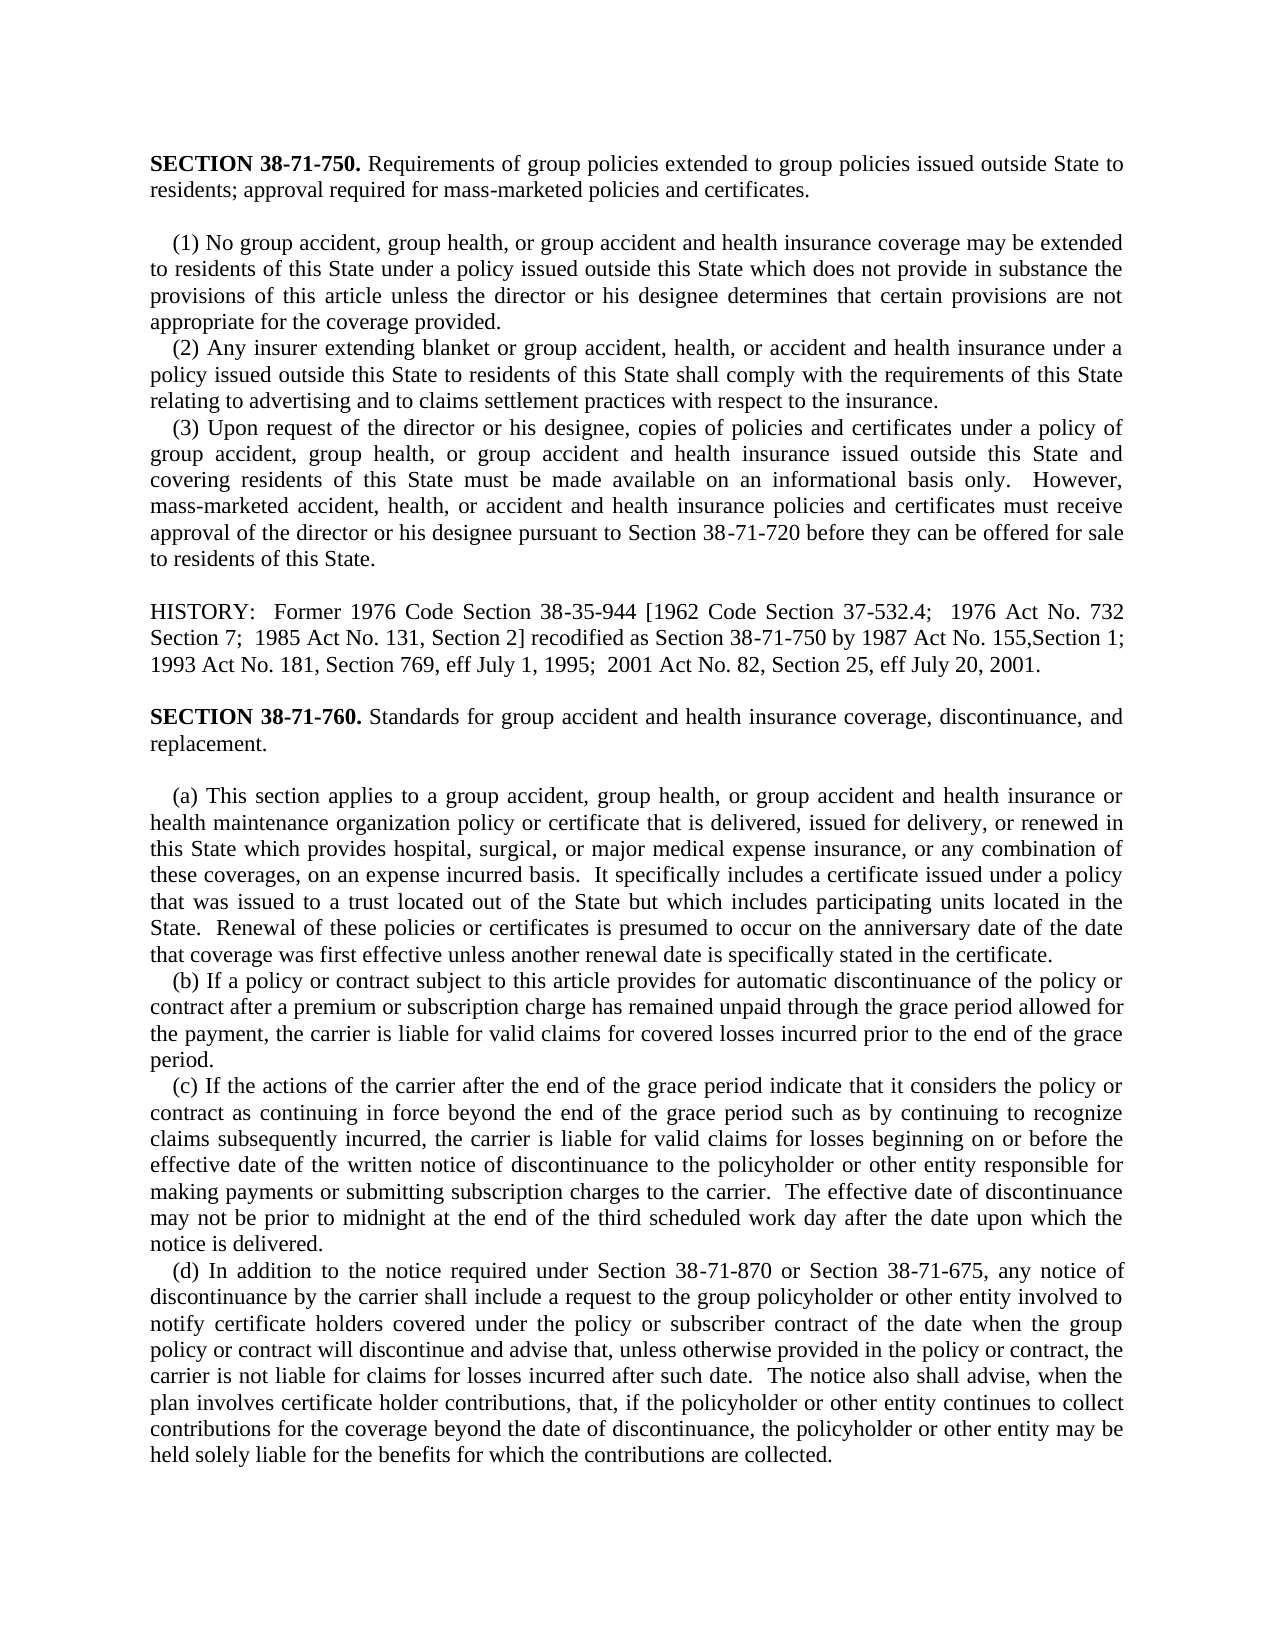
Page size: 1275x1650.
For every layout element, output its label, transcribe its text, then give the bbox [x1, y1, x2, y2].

text (b) If a policy or contract subject to this article provides for automatic discontinuance of the policy or contract after a premium or subscription charge has remained unpaid through the grace period allowed for the payment, the carrier is liable for valid claims for covered losses incurred prior to the end of the grace period. [150, 967, 1125, 1072]
text (3) Upon request of the director or his designee, copies of policies and certificates under a policy of group accident, group health, or group accident and health insurance issued outside this State and covering residents of this State must be made available on an informational basis only. However, mass-marketed accident, health, or accident and health insurance policies and certificates must receive approval of the director or his designee pursuant to Section 38-71-720 before they can be offered for sale to residents of this State. [150, 413, 1125, 572]
text SECTION 38-71-760. Standards for group accident and health insurance coverage, discontinuance, and replacement. [150, 703, 1125, 756]
text (2) Any insurer extending blanket or group accident, health, or accident and health insurance under a policy issued outside this State to residents of this State shall comply with the requirements of this State relating to advertising and to claims settlement practices with respect to the insurance. [150, 334, 1125, 413]
text SECTION 38-71-750. Requirements of group policies extended to group policies issued outside State to residents; approval required for mass-marketed policies and certificates. [150, 150, 1125, 203]
text HISTORY: Former 1976 Code Section 38-35-944 [1962 Code Section 37-532.4; 1976 Act No. 732 Section 7; 1985 Act No. 131, Section 2] recodified as Section 38-71-750 by 1987 Act No. 155,Section 1; 1993 Act No. 181, Section 769, eff July 1, 1995; 2001 Act No. 82, Section 25, eff July 20, 2001. [150, 598, 1125, 677]
text (c) If the actions of the carrier after the end of the grace period indicate that it considers the policy or contract as continuing in force beyond the end of the grace period such as by continuing to recognize claims subsequently incurred, the carrier is liable for valid claims for losses beginning on or before the effective date of the written notice of discontinuance to the policyholder or other entity responsible for making payments or submitting subscription charges to the carrier. The effective date of discontinuance may not be prior to midnight at the end of the third scheduled work day after the date upon which the notice is delivered. [150, 1072, 1125, 1257]
text (d) In addition to the notice required under Section 38-71-870 or Section 38-71-675, any notice of discontinuance by the carrier shall include a request to the group policyholder or other entity involved to notify certificate holders covered under the policy or subscriber contract of the date when the group policy or contract will discontinue and advise that, unless otherwise provided in the policy or contract, the carrier is not liable for claims for losses incurred after such date. The notice also shall advise, when the plan involves certificate holder contributions, that, if the policyholder or other entity continues to collect contributions for the coverage beyond the date of discontinuance, the policyholder or other entity may be held solely liable for the benefits for which the contributions are collected. [150, 1257, 1125, 1468]
text (1) No group accident, group health, or group accident and health insurance coverage may be extended to residents of this State under a policy issued outside this State which does not provide in substance the provisions of this article unless the director or his designee determines that certain provisions are not appropriate for the coverage provided. [150, 229, 1125, 334]
text (a) This section applies to a group accident, group health, or group accident and health insurance or health maintenance organization policy or certificate that is delivered, issued for delivery, or renewed in this State which provides hospital, surgical, or major medical expense insurance, or any combination of these coverages, on an expense incurred basis. It specifically includes a certificate issued under a policy that was issued to a trust located out of the State but which includes participating units located in the State. Renewal of these policies or certificates is presumed to occur on the anniversary date of the date that coverage was first effective unless another renewal date is specifically stated in the certificate. [150, 782, 1125, 967]
